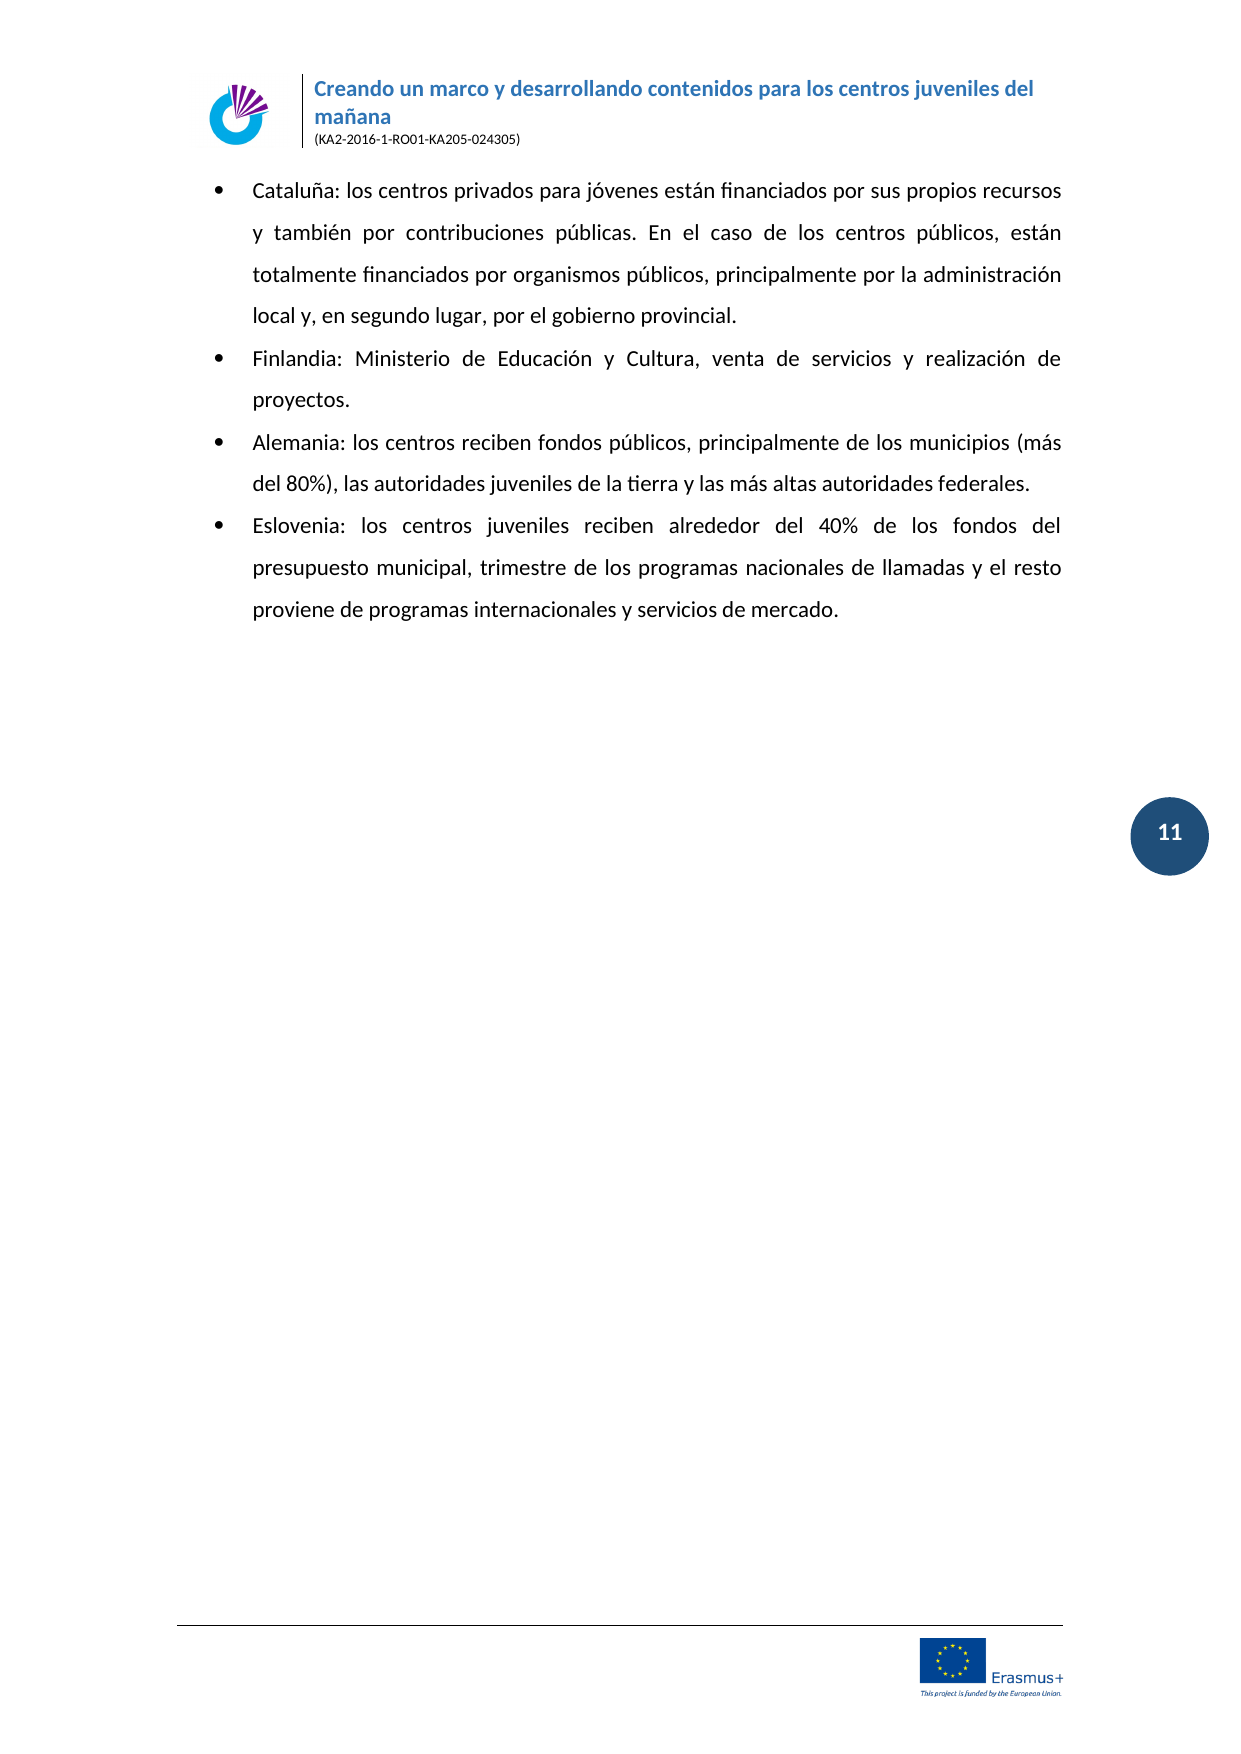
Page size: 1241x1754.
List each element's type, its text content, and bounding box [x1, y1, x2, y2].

list Cataluña: los centros privados para jóvenes están financiados por sus propios recursos y también por contribuciones públicas. En el caso de los centros públicos, están totalmente financiados por organismos públicos, principalmente por la administración local y, en segundo lugar, por el gobierno provincial. [215, 176, 1063, 330]
list Eslovenia: los centros juveniles reciben alrededor del 40% de los fondos del presupuesto municipal, trimestre de los programas nacionales de llamadas y el resto proviene de programas internacionales y servicios de mercado. [215, 512, 1063, 623]
picture [188, 73, 291, 148]
list Alemania: los centros reciben fondos públicos, principalmente de los municipios (más del 80%), las autoridades juveniles de la tierra y las más altas autoridades federales. [215, 428, 1063, 498]
list Finlandia: Ministerio de Educación y Cultura, venta de servicios y realización de proyectos. [215, 344, 1063, 414]
picture [919, 1638, 1064, 1697]
